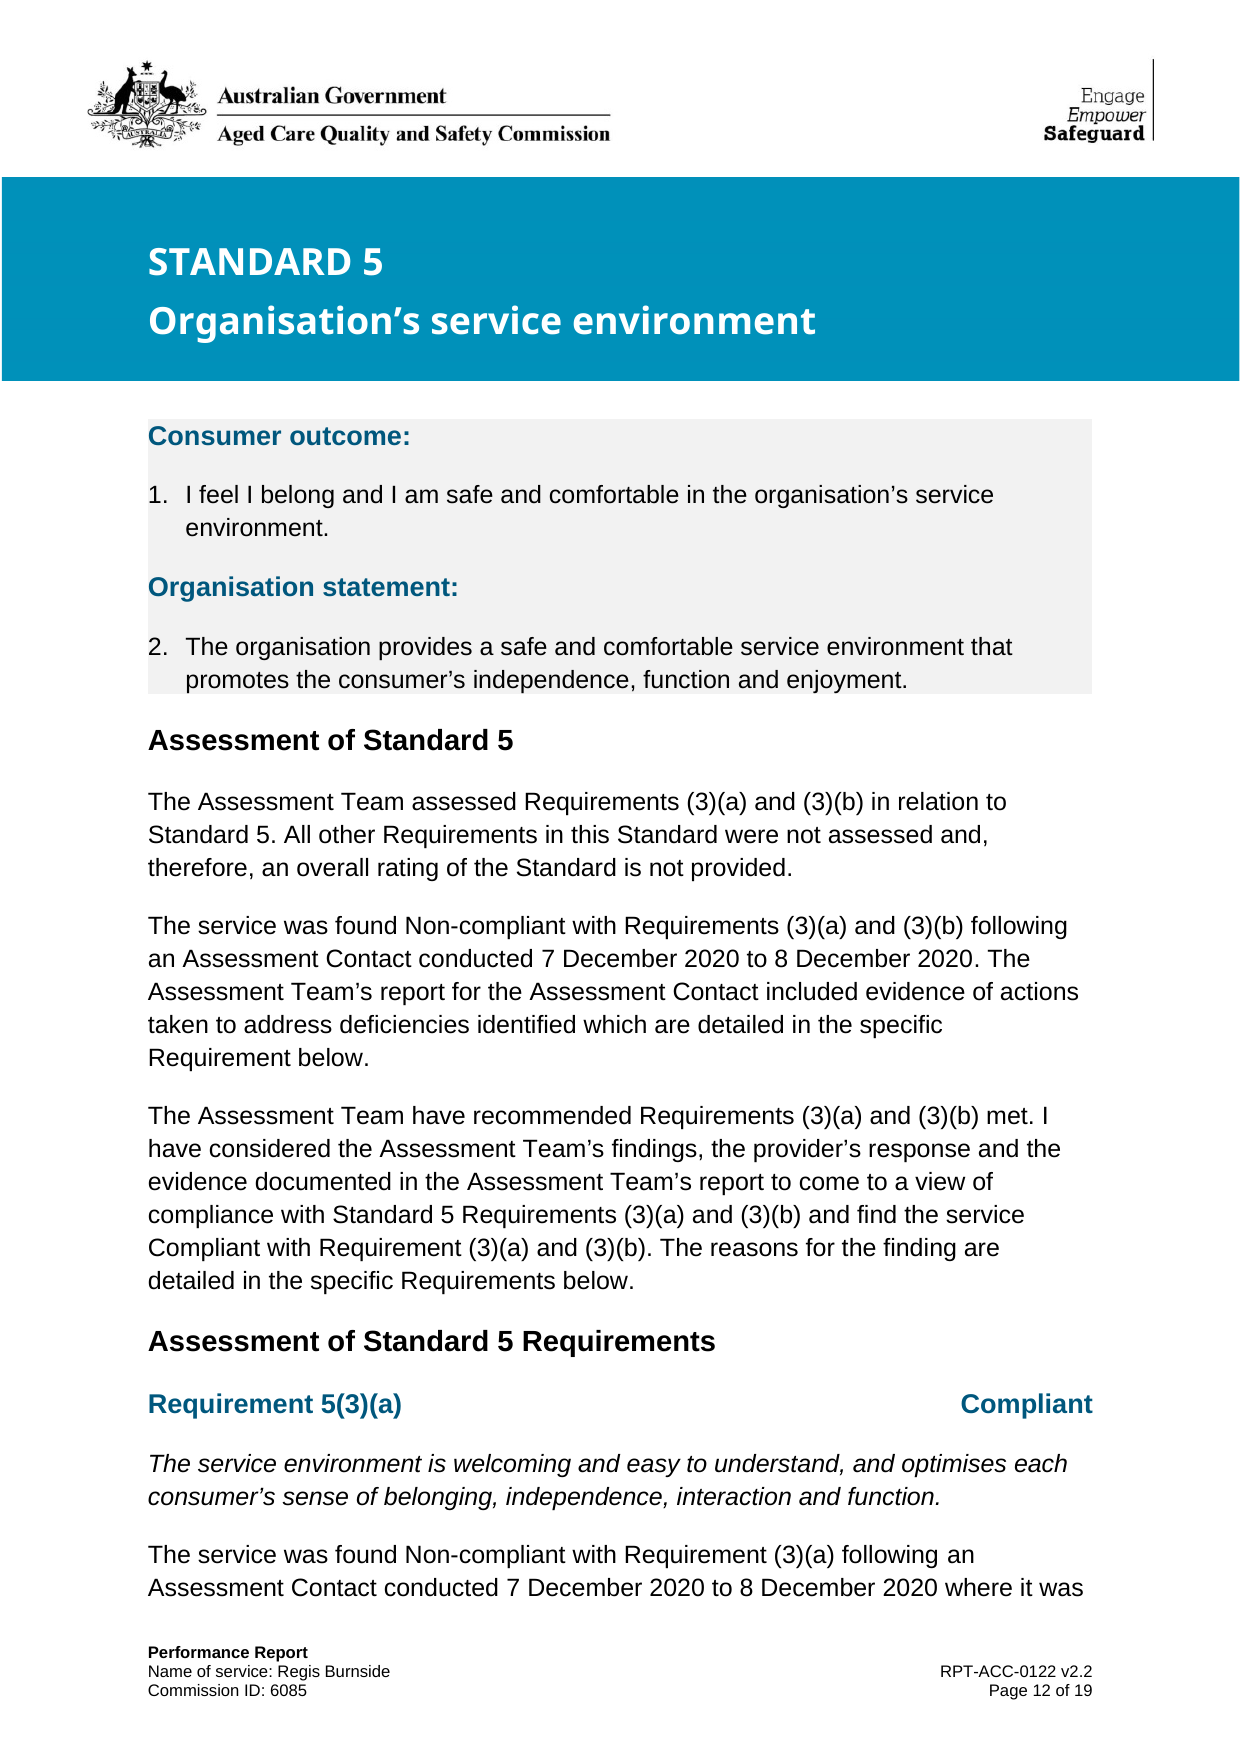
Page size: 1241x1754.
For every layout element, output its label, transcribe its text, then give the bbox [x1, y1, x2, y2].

text The Assessment Team assessed Requirements (3)(a) and (3)(b) in relation to Standard 5. All other Requirements in this Standard were not assessed and, therefore, an overall rating of the Standard is not provided. [148, 787, 1092, 882]
list The organisation provides a safe and comfortable service environment that promotes the consumer’s independence, function and enjoyment. [148, 632, 1092, 694]
picture [1, 0, 1241, 169]
text The Assessment Team have recommended Requirements (3)(a) and (3)(b) met. I have considered the Assessment Team’s findings, the provider’s response and the evidence documented in the Assessment Team’s report to come to a view of compliance with Standard 5 Requirements (3)(a) and (3)(b) and find the service Compliant with Requirement (3)(a) and (3)(b). The reasons for the finding are detailed in the specific Requirements below. [148, 1101, 1092, 1295]
subtitle STANDARD 5 Organisation’s service environment [148, 236, 1092, 345]
subtitle Assessment of Standard 5 [148, 723, 1092, 757]
list I feel I belong and I am safe and comfortable in the organisation’s service environment. [148, 480, 1092, 542]
subtitle Requirement 5(3)(a) Compliant [148, 1388, 1092, 1419]
subtitle Assessment of Standard 5 Requirements [148, 1324, 1092, 1358]
text The service was found Non-compliant with Requirements (3)(a) and (3)(b) following an Assessment Contact conducted 7 December 2020 to 8 December 2020. The Assessment Team’s report for the Assessment Contact included evidence of actions taken to address deficiencies identified which are detailed in the specific Requirement below. [148, 911, 1092, 1072]
subtitle Organisation statement: [148, 571, 1092, 603]
text The service environment is welcoming and easy to understand, and optimises each consumer’s sense of belonging, independence, interaction and function. [148, 1449, 1092, 1511]
subtitle Consumer outcome: [148, 419, 1092, 451]
